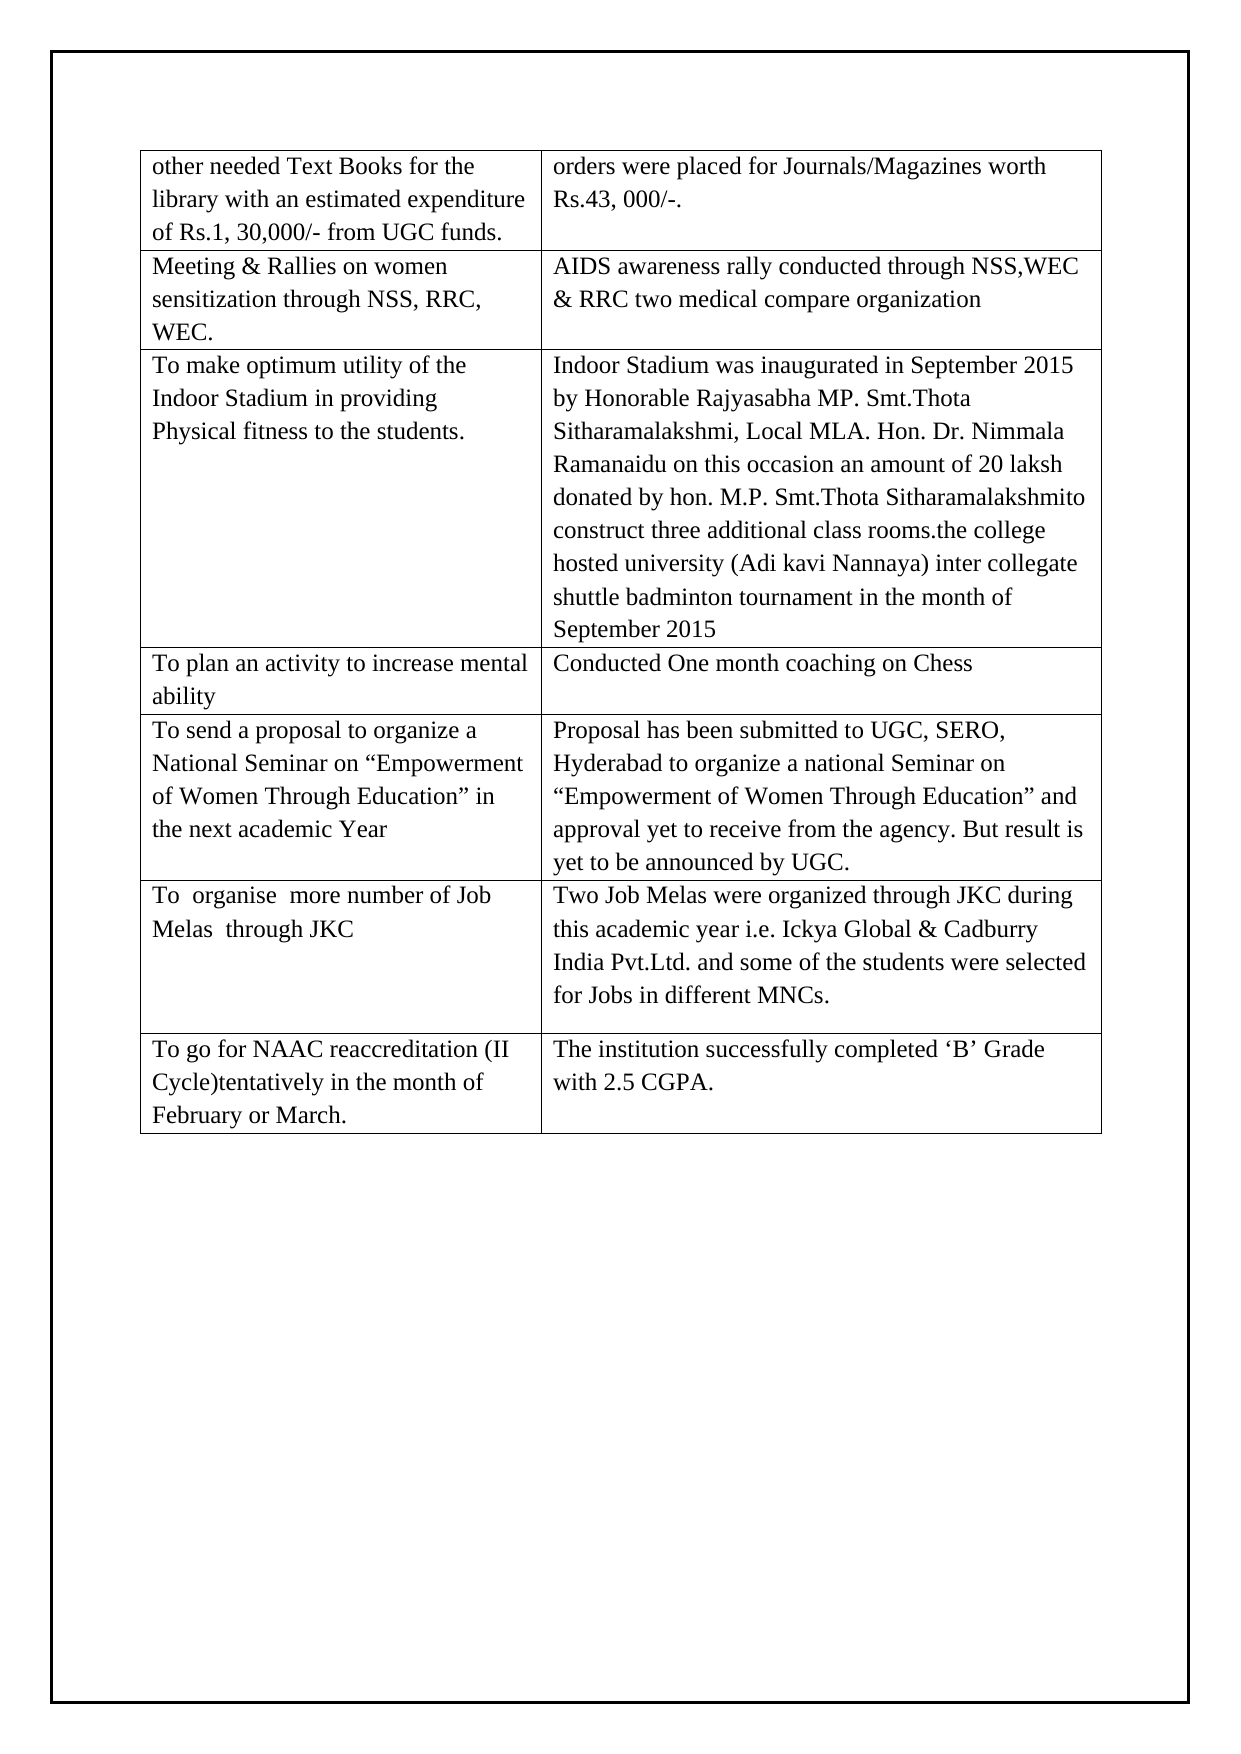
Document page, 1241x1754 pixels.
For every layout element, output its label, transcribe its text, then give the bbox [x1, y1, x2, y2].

table_cell Conducted One month coaching on Chess [542, 648, 1101, 714]
table_cell Indoor Stadium was inaugurated in September 2015 by Honorable Rajyasabha MP. Smt.Thota Sitharamalakshmi, Local MLA. Hon. Dr. Nimmala Ramanaidu on this occasion an amount of 20 laksh donated by hon. M.P. Smt.Thota Sitharamalakshmito construct three additional class rooms.the college hosted university (Adi kavi Nannaya) inter collegate shuttle badminton tournament in the month of September 2015 [542, 350, 1101, 647]
table_cell To make optimum utility of the Indoor Stadium in providing Physical fitness to the students. [141, 350, 541, 647]
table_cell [542, 151, 1101, 250]
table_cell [141, 151, 541, 250]
table_cell Proposal has been submitted to UGC, SERO, Hyderabad to organize a national Seminar on “Empowerment of Women Through Education” and approval yet to receive from the agency. But result is yet to be announced by UGC. [542, 715, 1101, 879]
table_cell To go for NAAC reaccreditation (II Cycle)tentatively in the month of February or March. [141, 1034, 541, 1133]
table_cell To organise more number of Job Melas through JKC [141, 881, 541, 1033]
table_cell To send a proposal to organize a National Seminar on “Empowerment of Women Through Education” in the next academic Year [141, 715, 541, 879]
table_cell Two Job Melas were organized through JKC during this academic year i.e. Ickya Global & Cadburry India Pvt.Ltd. and some of the students were selected for Jobs in different MNCs. [542, 881, 1101, 1033]
table_cell To plan an activity to increase mental ability [141, 648, 541, 714]
table_cell AIDS awareness rally conducted through NSS,WEC & RRC two medical compare organization [542, 251, 1101, 349]
table_cell The institution successfully completed ‘B’ Grade with 2.5 CGPA. [542, 1034, 1101, 1133]
table_cell Meeting & Rallies on women sensitization through NSS, RRC, WEC. [141, 251, 541, 349]
